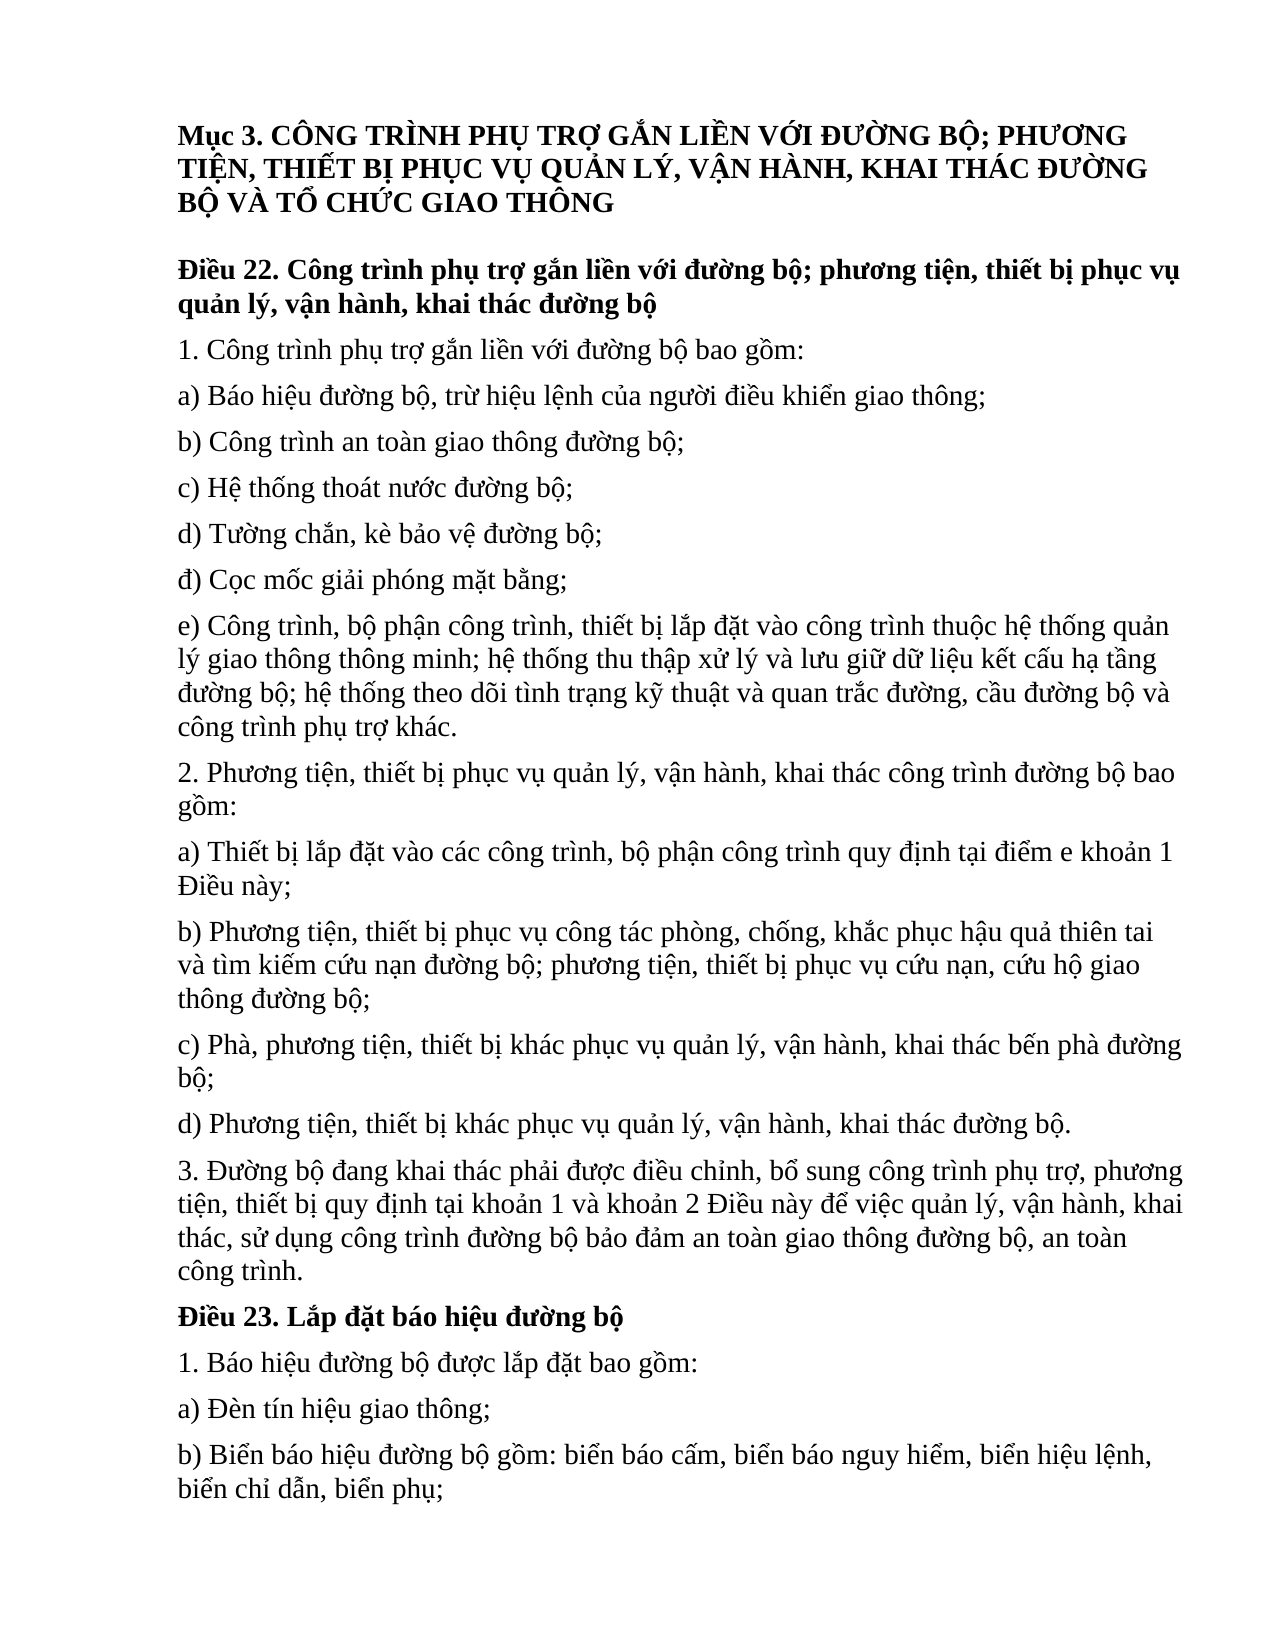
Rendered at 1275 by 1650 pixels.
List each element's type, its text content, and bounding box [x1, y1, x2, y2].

text 2. Phương tiện, thiết bị phục vụ quản lý, vận hành, khai thác công trình đường bộ bao gồm: [177, 755, 1186, 822]
text d) Phương tiện, thiết bị khác phục vụ quản lý, vận hành, khai thác đường bộ. [177, 1107, 1186, 1140]
text Mục 3. CÔNG TRÌNH PHỤ TRỢ GẮN LIỀN VỚI ĐƯỜNG BỘ; PHƯƠNG TIỆN, THIẾT BỊ PHỤC VỤ QUẢN LÝ, VẬN HÀNH, KHAI THÁC ĐƯỜNG BỘ VÀ TỔ CHỨC GIAO THÔNG [177, 118, 1186, 219]
text a) Thiết bị lắp đặt vào các công trình, bộ phận công trình quy định tại điểm e khoản 1 Điều này; [177, 834, 1186, 901]
text c) Phà, phương tiện, thiết bị khác phục vụ quản lý, vận hành, khai thác bến phà đường bộ; [177, 1027, 1186, 1094]
text a) Đèn tín hiệu giao thông; [177, 1391, 1186, 1425]
text 1. Báo hiệu đường bộ được lắp đặt bao gồm: [177, 1345, 1186, 1379]
text b) Công trình an toàn giao thông đường bộ; [177, 424, 1186, 457]
text Điều 22. Công trình phụ trợ gắn liền với đường bộ; phương tiện, thiết bị phục vụ quản lý, vận hành, khai thác đường bộ [177, 252, 1186, 319]
text đ) Cọc mốc giải phóng mặt bằng; [177, 562, 1186, 596]
text d) Tường chắn, kè bảo vệ đường bộ; [177, 516, 1186, 549]
text e) Công trình, bộ phận công trình, thiết bị lắp đặt vào công trình thuộc hệ thống quản lý giao thông thông minh; hệ thống thu thập xử lý và lưu giữ dữ liệu kết cấu hạ tầng đường bộ; hệ thống theo dõi tình trạng kỹ thuật và quan trắc đường, cầu đường bộ và công trình phụ trợ khác. [177, 608, 1186, 742]
text b) Phương tiện, thiết bị phục vụ công tác phòng, chống, khắc phục hậu quả thiên tai và tìm kiếm cứu nạn đường bộ; phương tiện, thiết bị phục vụ cứu nạn, cứu hộ giao thông đường bộ; [177, 914, 1186, 1014]
text b) Biển báo hiệu đường bộ gồm: biển báo cấm, biển báo nguy hiểm, biển hiệu lệnh, biển chỉ dẫn, biển phụ; [177, 1437, 1186, 1504]
text Điều 23. Lắp đặt báo hiệu đường bộ [177, 1299, 1186, 1333]
text c) Hệ thống thoát nước đường bộ; [177, 470, 1186, 503]
text a) Báo hiệu đường bộ, trừ hiệu lệnh của người điều khiển giao thông; [177, 378, 1186, 411]
text 3. Đường bộ đang khai thác phải được điều chỉnh, bổ sung công trình phụ trợ, phương tiện, thiết bị quy định tại khoản 1 và khoản 2 Điều này để việc quản lý, vận hành, khai thác, sử dụng công trình đường bộ bảo đảm an toàn giao thông đường bộ, an toàn công trình. [177, 1153, 1186, 1287]
text 1. Công trình phụ trợ gắn liền với đường bộ bao gồm: [177, 332, 1186, 365]
